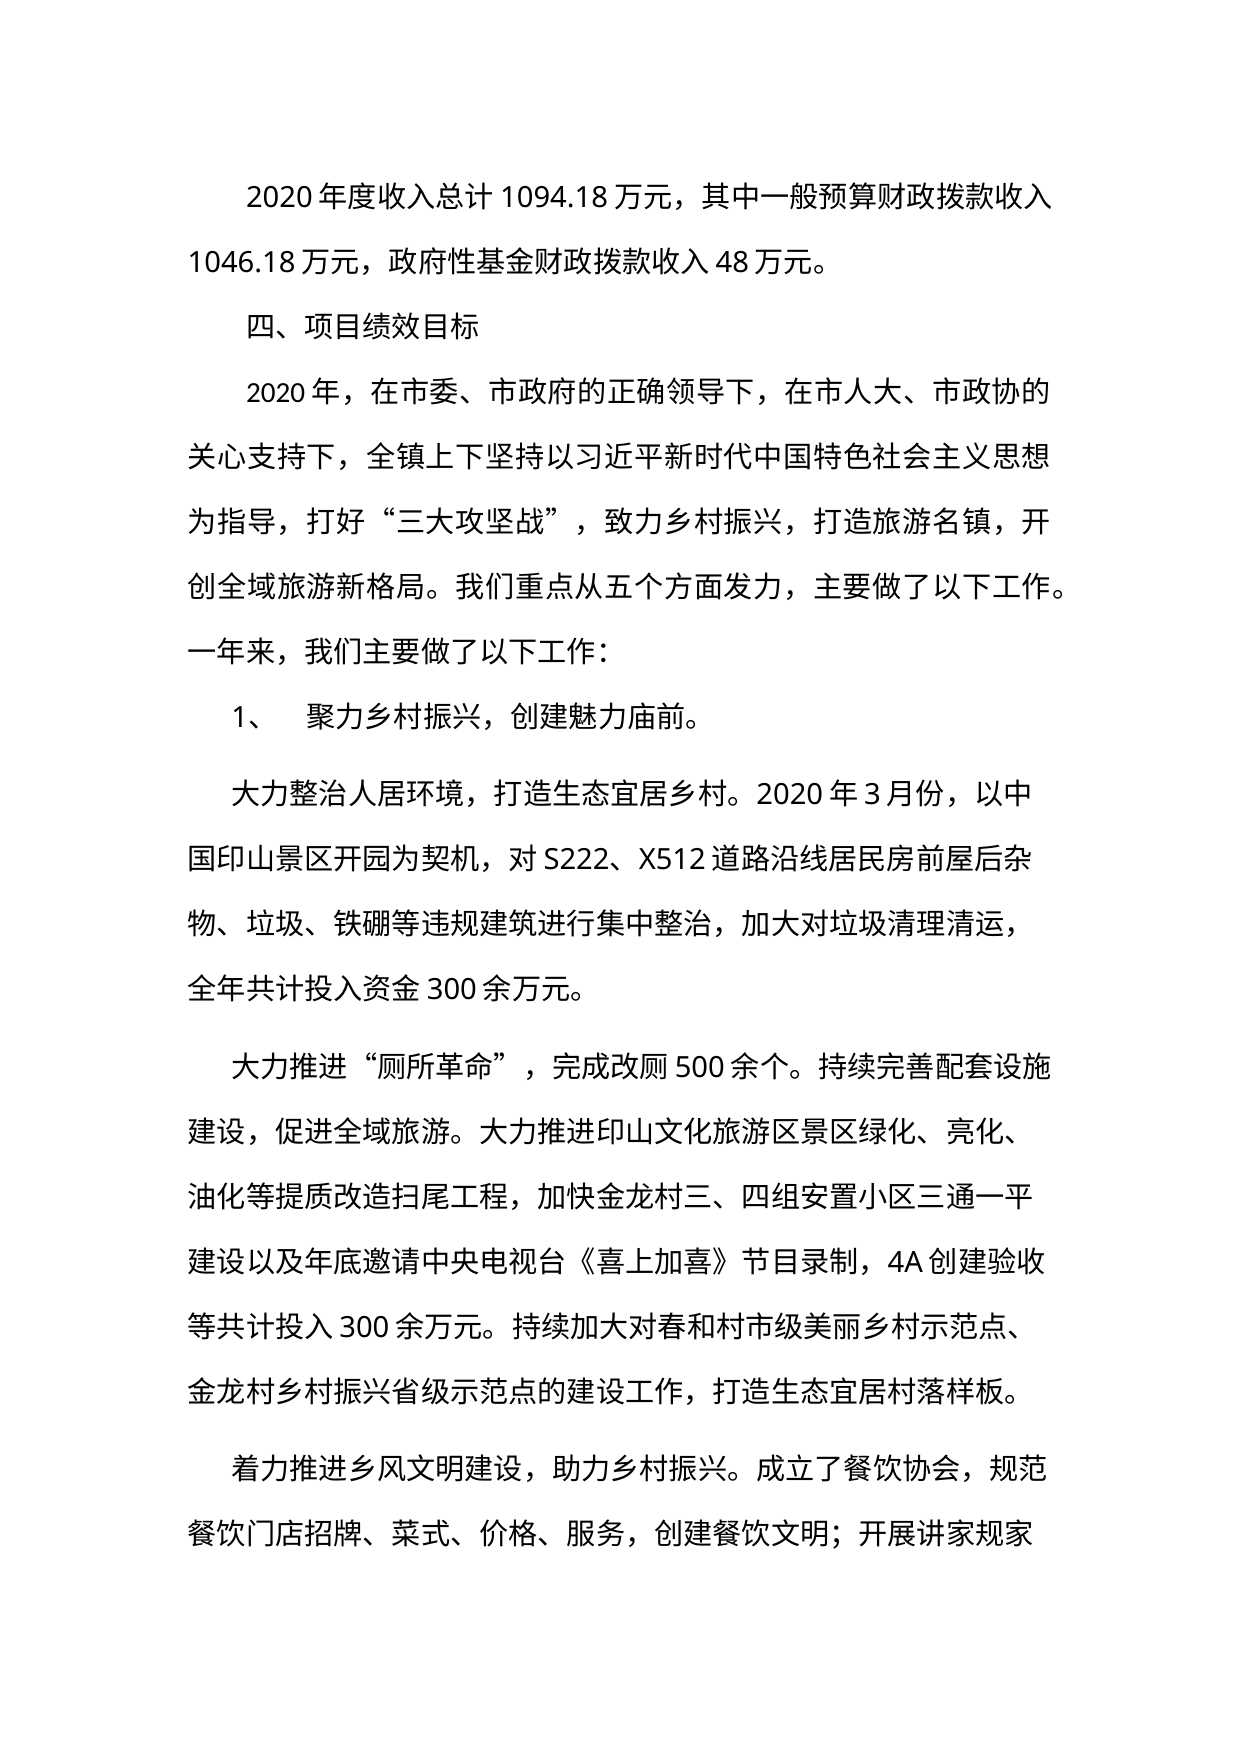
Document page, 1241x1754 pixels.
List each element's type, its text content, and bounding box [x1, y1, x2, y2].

text 2020年，在市委、市政府的正确领导下，在市人大、市政协的关心支持下，全镇上下坚持以习近平新时代中国特色社会主义思想为指导，打好“三大攻坚战”，致力乡村振兴，打造旅游名镇，开创全域旅游新格局。我们重点从五个方面发力，主要做了以下工作。一年来，我们主要做了以下工作： [187, 357, 1053, 682]
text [187, 1434, 1053, 1564]
text 大力推进“厕所革命”，完成改厕500余个。持续完善配套设施建设，促进全域旅游。大力推进印山文化旅游区景区绿化、亮化、油化等提质改造扫尾工程，加快金龙村三、四组安置小区三通一平建设以及年底邀请中央电视台《喜上加喜》节目录制，4A创建验收等共计投入300余万元。持续加大对春和村市级美丽乡村示范点、金龙村乡村振兴省级示范点的建设工作，打造生态宜居村落样板。 [187, 1032, 1053, 1422]
text 2020年度收入总计1094.18万元，其中一般预算财政拨款收入1046.18万元，政府性基金财政拨款收入48万元。 [187, 162, 1053, 292]
list 聚力乡村振兴，创建魅力庙前。 [231, 682, 1053, 747]
text 四、项目绩效目标 [187, 292, 1053, 357]
text 大力整治人居环境，打造生态宜居乡村。2020年3月份，以中国印山景区开园为契机，对S222、X512道路沿线居民房前屋后杂物、垃圾、铁硼等违规建筑进行集中整治，加大对垃圾清理清运，全年共计投入资金300余万元。 [187, 759, 1053, 1019]
